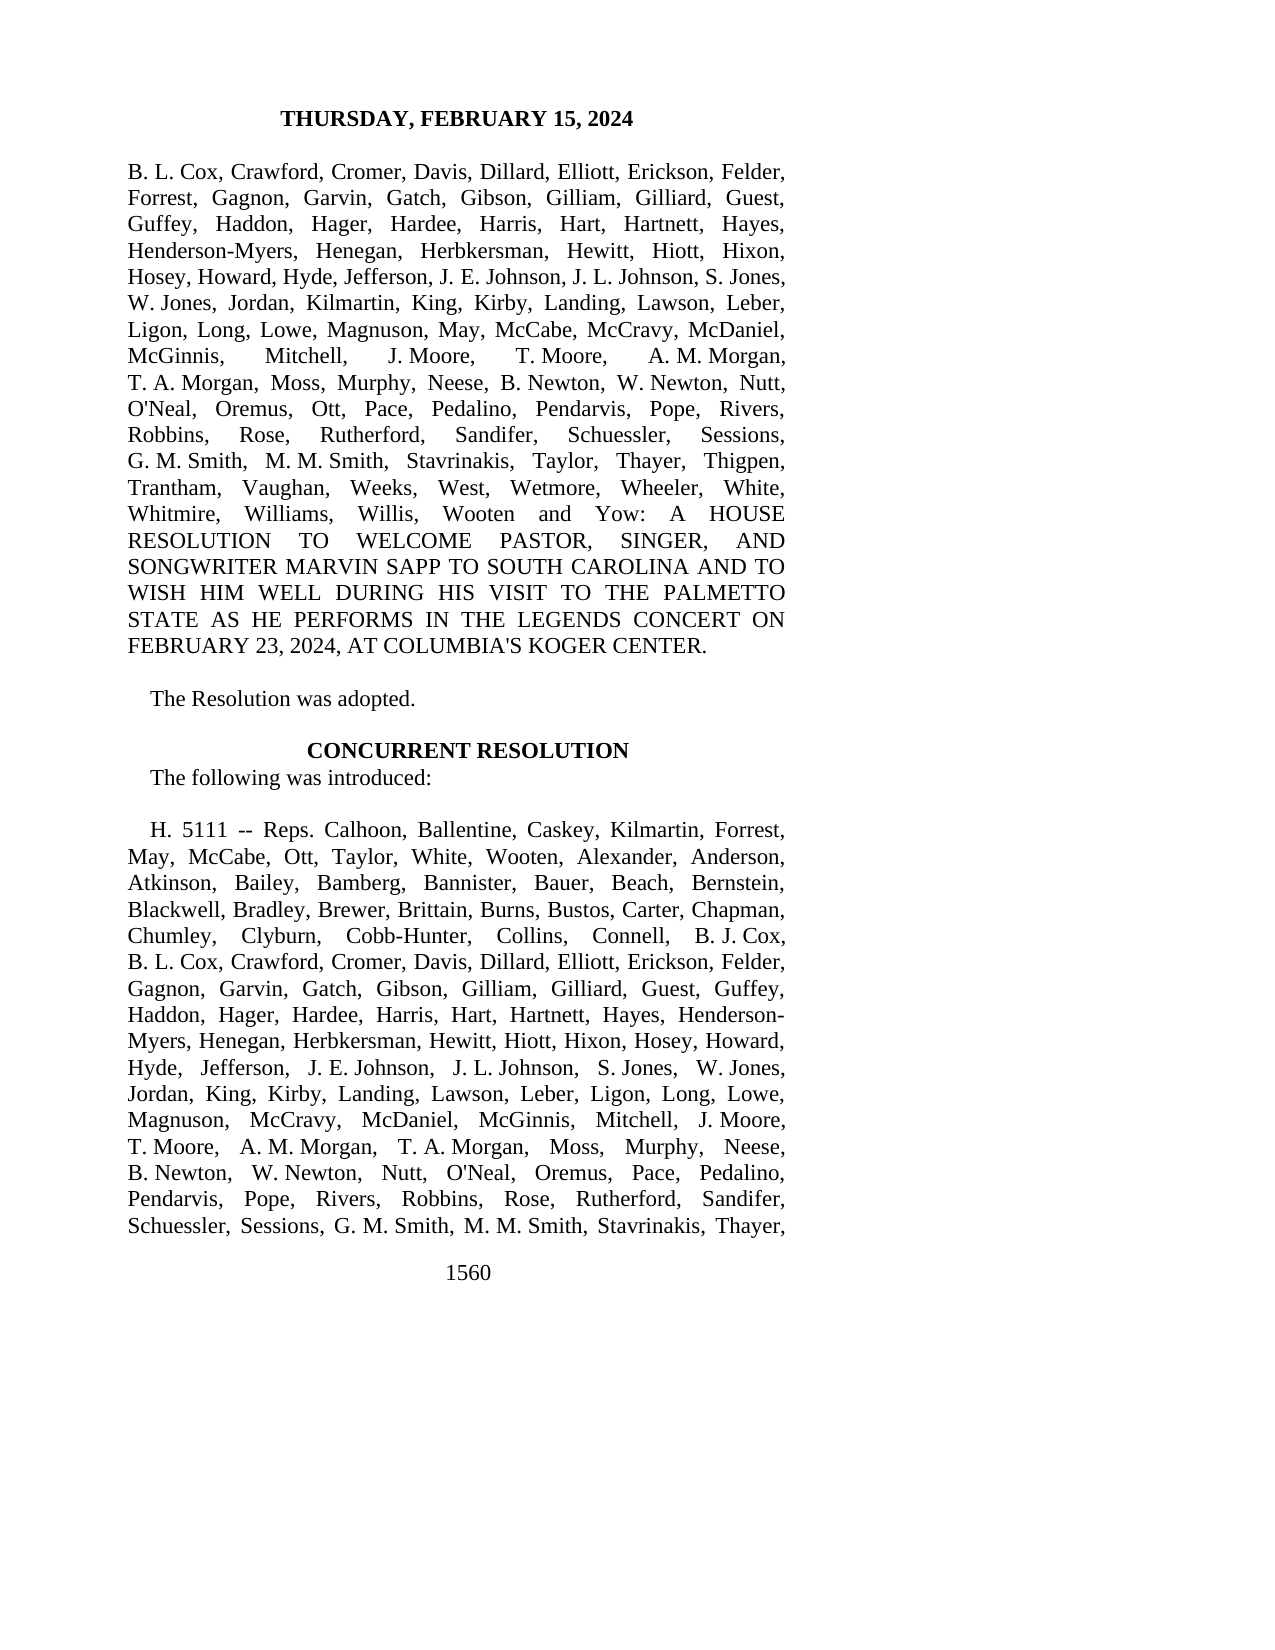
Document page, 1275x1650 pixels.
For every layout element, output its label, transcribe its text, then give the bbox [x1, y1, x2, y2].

text CONCURRENT RESOLUTION [127, 737, 786, 764]
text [127, 817, 786, 1238]
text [127, 158, 786, 658]
text The Resolution was adopted. [127, 685, 786, 711]
text The following was introduced: [127, 764, 786, 790]
